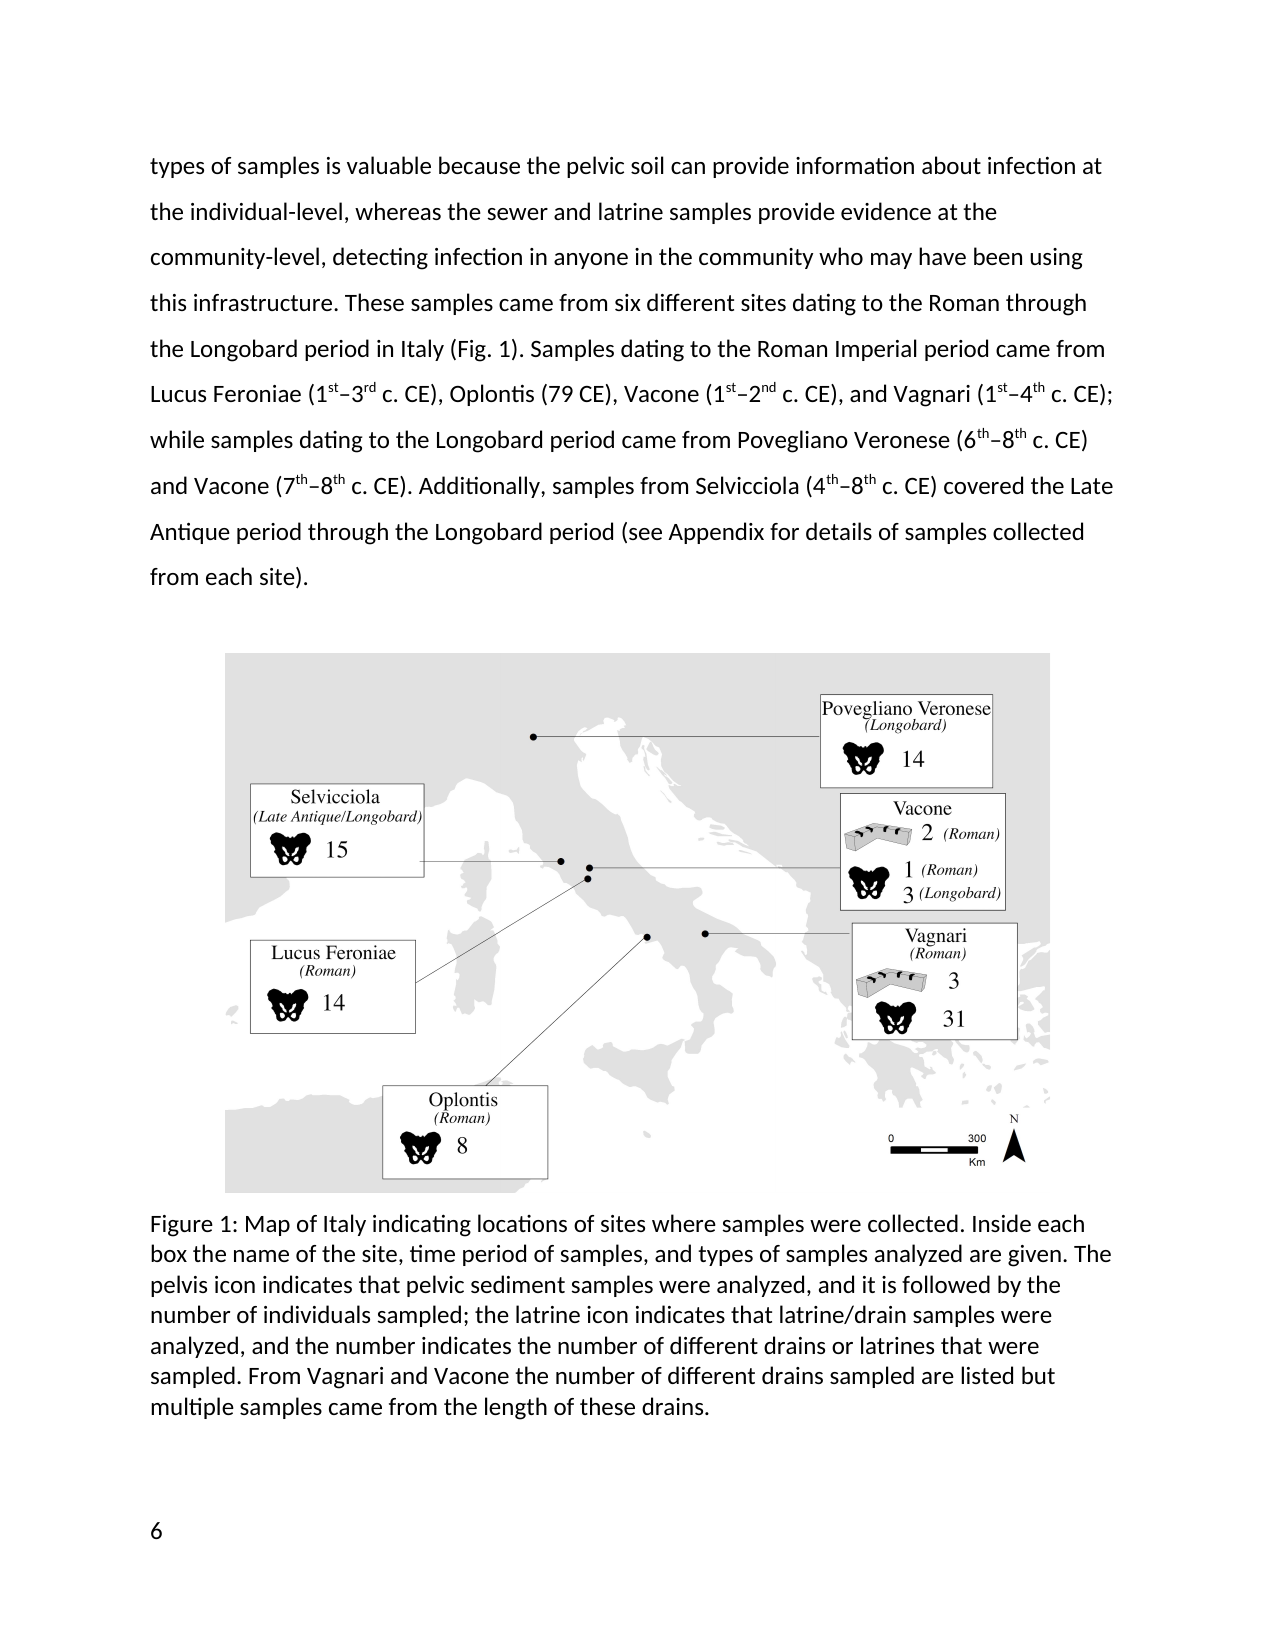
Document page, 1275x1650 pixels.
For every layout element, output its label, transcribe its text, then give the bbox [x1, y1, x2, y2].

picture [225, 653, 1050, 1193]
text Figure 1: Map of Italy indicating locations of sites where samples were collected. Inside each box the name of the site, time period of samples, and types of samples analyzed are given. The pelvis icon indicates that pelvic sediment samples were analyzed, and it is followed by the number of individuals sampled; the latrine icon indicates that latrine/drain samples were analyzed, and the number indicates the number of different drains or latrines that were sampled. From Vagnari and Vacone the number of different drains sampled are listed but multiple samples came from the length of these drains. [150, 1208, 1125, 1421]
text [150, 150, 1125, 592]
